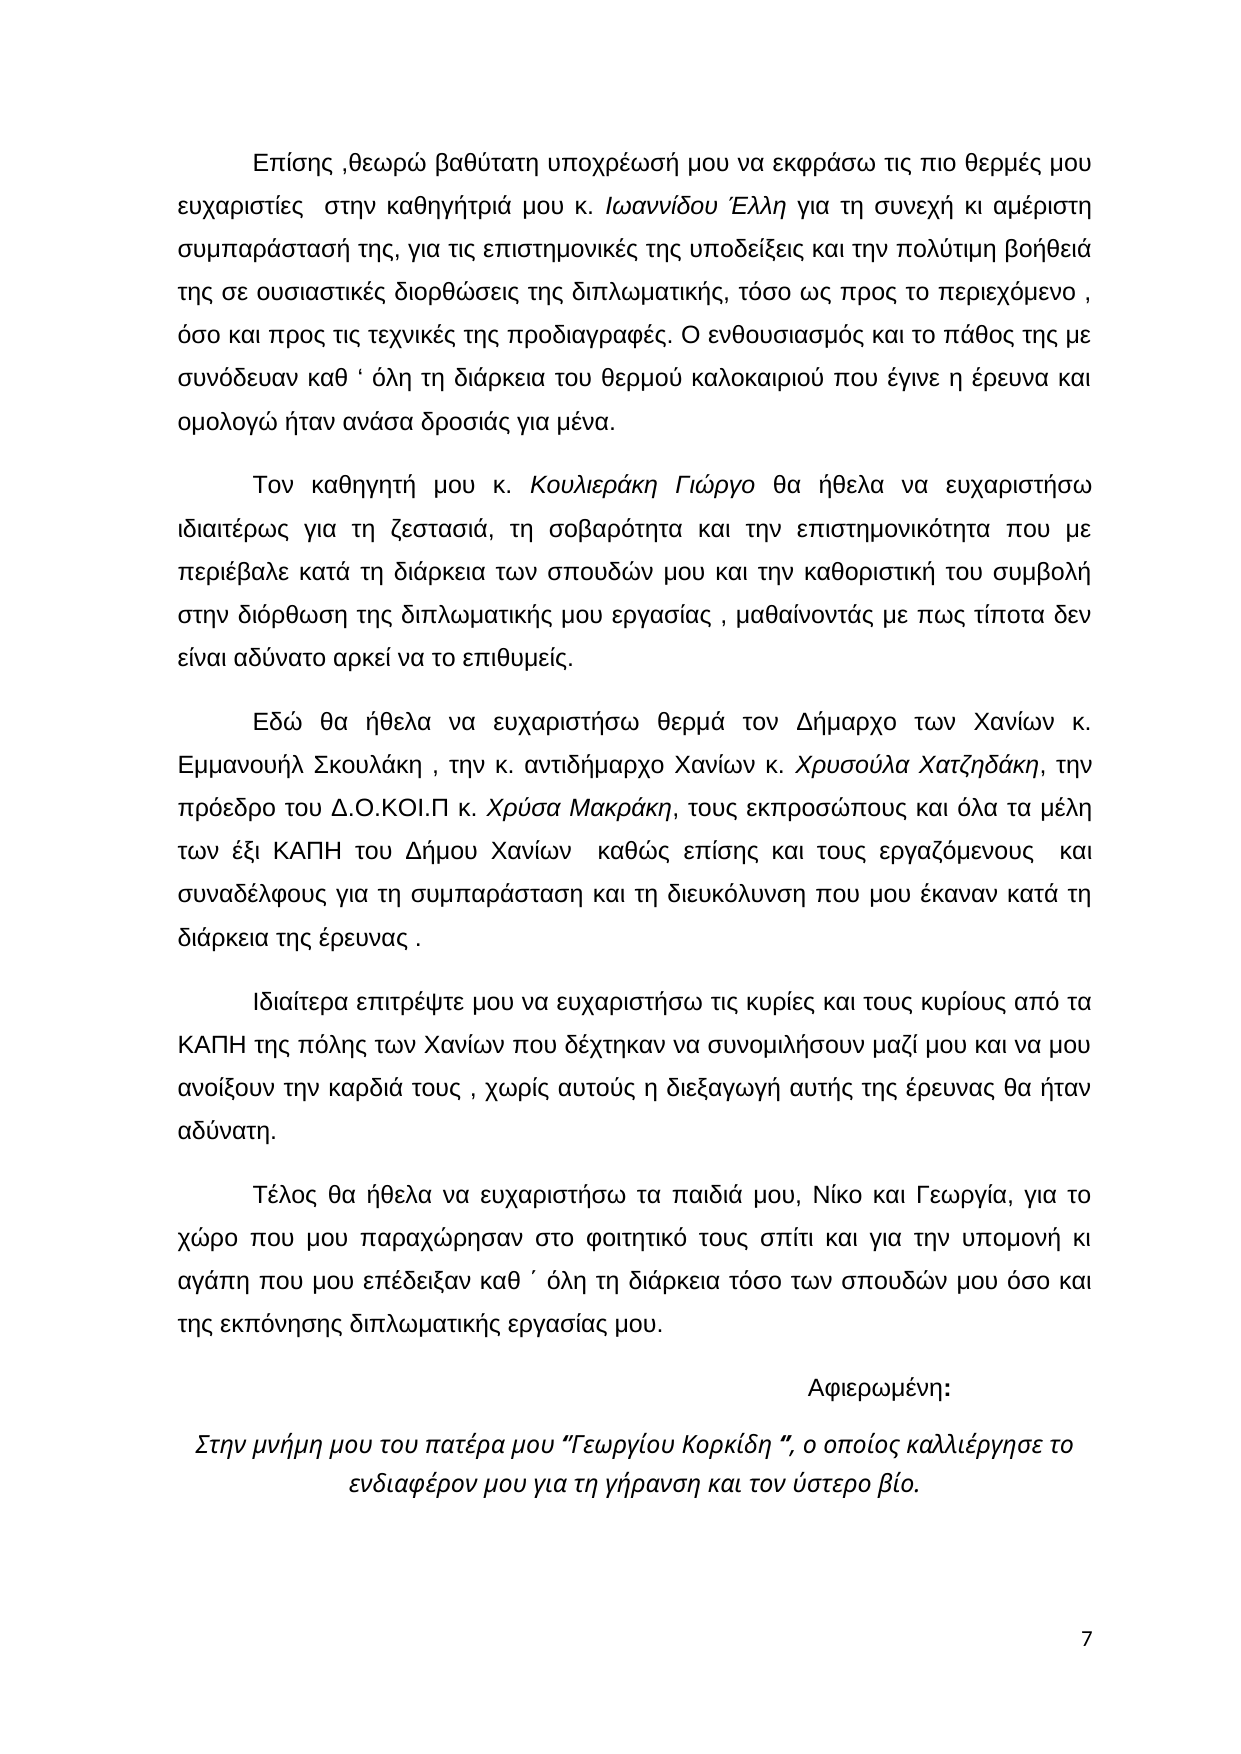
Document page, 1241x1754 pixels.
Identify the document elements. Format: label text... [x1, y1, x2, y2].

text Aφιερωμένη: [177, 1373, 1092, 1402]
text Εδώ θα ήθελα να ευχαριστήσω θερμά τον Δήμαρχο των Χανίων κ. Εμμανουήλ Σκουλάκη , την κ. αντιδήμαρχο Χανίων κ. Χρυσούλα Χατζηδάκη, την πρόεδρο του Δ.Ο.ΚΟΙ.Π κ. Χρύσα Μακράκη, τους εκπροσώπους και όλα τα μέλη των έξι ΚΑΠΗ του Δήμου Χανίων καθώς επίσης και τους εργαζόμενους και συναδέλφους για τη συμπαράσταση και τη διευκόλυνση που μου έκαναν κατά τη διάρκεια της έρευνας . [177, 707, 1092, 951]
text Ιδιαίτερα επιτρέψτε μου να ευχαριστήσω τις κυρίες και τους κυρίους από τα ΚΑΠΗ της πόλης των Χανίων που δέχτηκαν να συνομιλήσουν μαζί μου και να μου ανοίξουν την καρδιά τους , χωρίς αυτούς η διεξαγωγή αυτής της έρευνας θα ήταν αδύνατη. [177, 986, 1092, 1144]
text Στην μνήμη μου του πατέρα μου ‘’Γεωργίου Κορκίδη ‘’, ο οποίος καλλιέργησε το ενδιαφέρον μου για τη γήρανση και τον ύστερο βίο. [177, 1427, 1092, 1500]
text Επίσης ,θεωρώ βαθύτατη υποχρέωσή μου να εκφράσω τις πιο θερμές μου ευχαριστίες στην καθηγήτριά μου κ. Ιωαννίδου Έλλη για τη συνεχή κι αμέριστη συμπαράστασή της, για τις επιστημονικές της υποδείξεις και την πολύτιμη βοήθειά της σε ουσιαστικές διορθώσεις της διπλωματικής, τόσο ως προς το περιεχόμενο , όσο και προς τις τεχνικές της προδιαγραφές. Ο ενθουσιασμός και το πάθος της με συνόδευαν καθ ‘ όλη τη διάρκεια του θερμού καλοκαιριού που έγινε η έρευνα και ομολογώ ήταν ανάσα δροσιάς για μένα. [177, 148, 1092, 435]
text Τον καθηγητή μου κ. Κουλιεράκη Γιώργο θα ήθελα να ευχαριστήσω ιδιαιτέρως για τη ζεστασιά, τη σοβαρότητα και την επιστημονικότητα που με περιέβαλε κατά τη διάρκεια των σπουδών μου και την καθοριστική του συμβολή στην διόρθωση της διπλωματικής μου εργασίας , μαθαίνοντάς με πως τίποτα δεν είναι αδύνατο αρκεί να το επιθυμείς. [177, 470, 1092, 672]
text Τέλος θα ήθελα να ευχαριστήσω τα παιδιά μου, Νίκο και Γεωργία, για το χώρο που μου παραχώρησαν στο φοιτητικό τους σπίτι και για την υπομονή κι αγάπη που μου επέδειξαν καθ ΄ όλη τη διάρκεια τόσο των σπουδών μου όσο και της εκπόνησης διπλωματικής εργασίας μου. [177, 1180, 1092, 1338]
